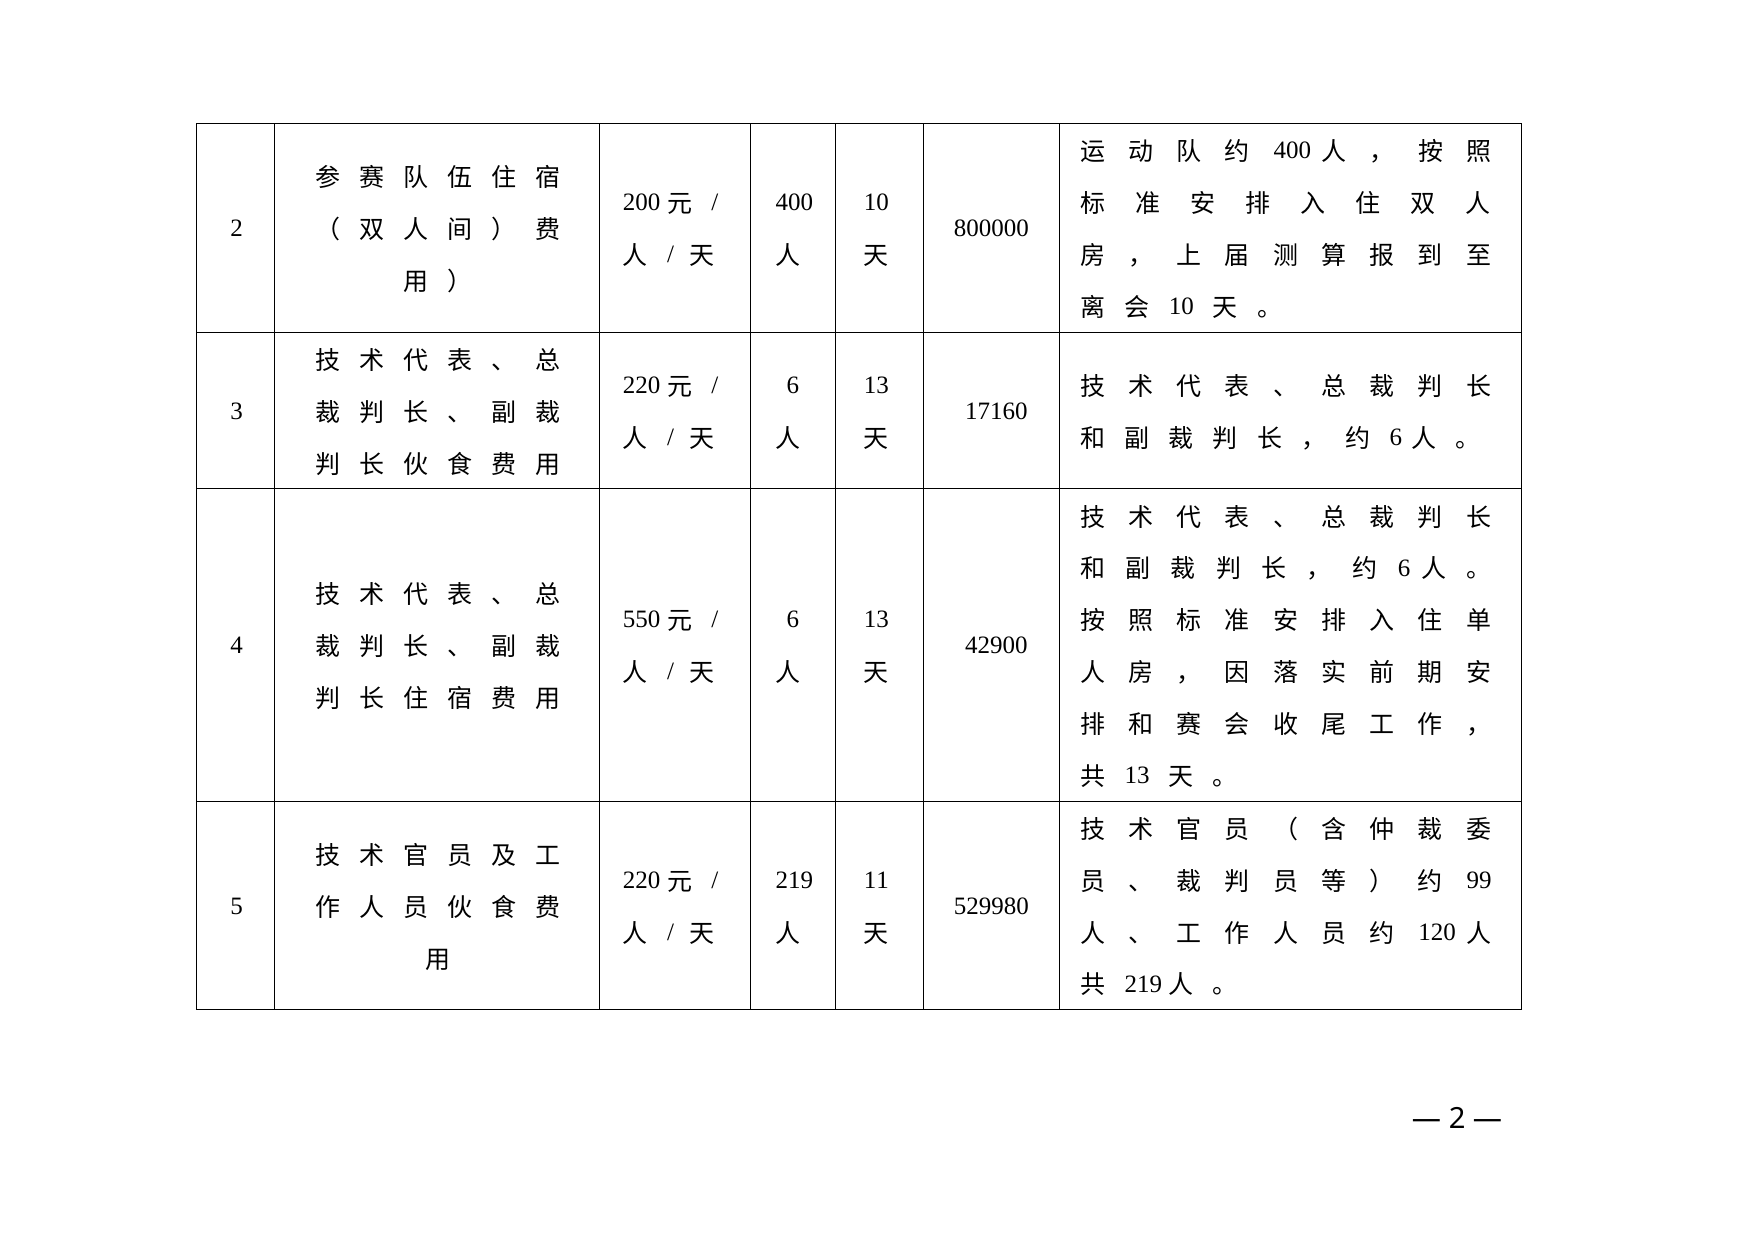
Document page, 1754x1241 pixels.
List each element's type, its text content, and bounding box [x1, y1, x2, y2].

table_cell 400人 [751, 124, 835, 332]
table_cell 13天 [836, 333, 923, 488]
table_cell 11天 [836, 802, 923, 1009]
table_cell 6人 [751, 489, 835, 801]
table_cell [197, 124, 274, 332]
table_cell 13天 [836, 489, 923, 801]
table_cell 技术代表、总裁判长和副裁判长，约6人。 [1060, 333, 1521, 488]
table_cell 技术代表、总裁判长、副裁判长伙食费用 [275, 333, 599, 488]
table_cell 800000 [924, 124, 1059, 332]
table_cell 219人 [751, 802, 835, 1009]
table_cell 550元/人/天 [600, 489, 750, 801]
table_cell 技术代表、总裁判长、副裁判长住宿费用 [275, 489, 599, 801]
table_cell [197, 489, 274, 801]
table_cell 17160 [924, 333, 1059, 488]
table_cell 运动队约400人，按照标准安排入住双人房，上届测算报到至离会10天。 [1060, 124, 1521, 332]
table_cell [197, 333, 274, 488]
table_cell [197, 802, 274, 1009]
table_cell 技术官员及工作人员伙食费用 [275, 802, 599, 1009]
table_cell 技术代表、总裁判长和副裁判长，约6人。按照标准安排入住单人房，因落实前期安排和赛会收尾工作，共13天。 [1060, 489, 1521, 801]
table_cell 参赛队伍住宿（双人间）费用） [275, 124, 599, 332]
table_cell 220元/人/天 [600, 333, 750, 488]
table_cell 6人 [751, 333, 835, 488]
table_cell 42900 [924, 489, 1059, 801]
table_cell 200元/人/天 [600, 124, 750, 332]
table_cell 10天 [836, 124, 923, 332]
table_cell 529980 [924, 802, 1059, 1009]
table_cell 技术官员（含仲裁委员、裁判员等）约99人、工作人员约120人共219人。 [1060, 802, 1521, 1009]
table_cell 220元/人/天 [600, 802, 750, 1009]
